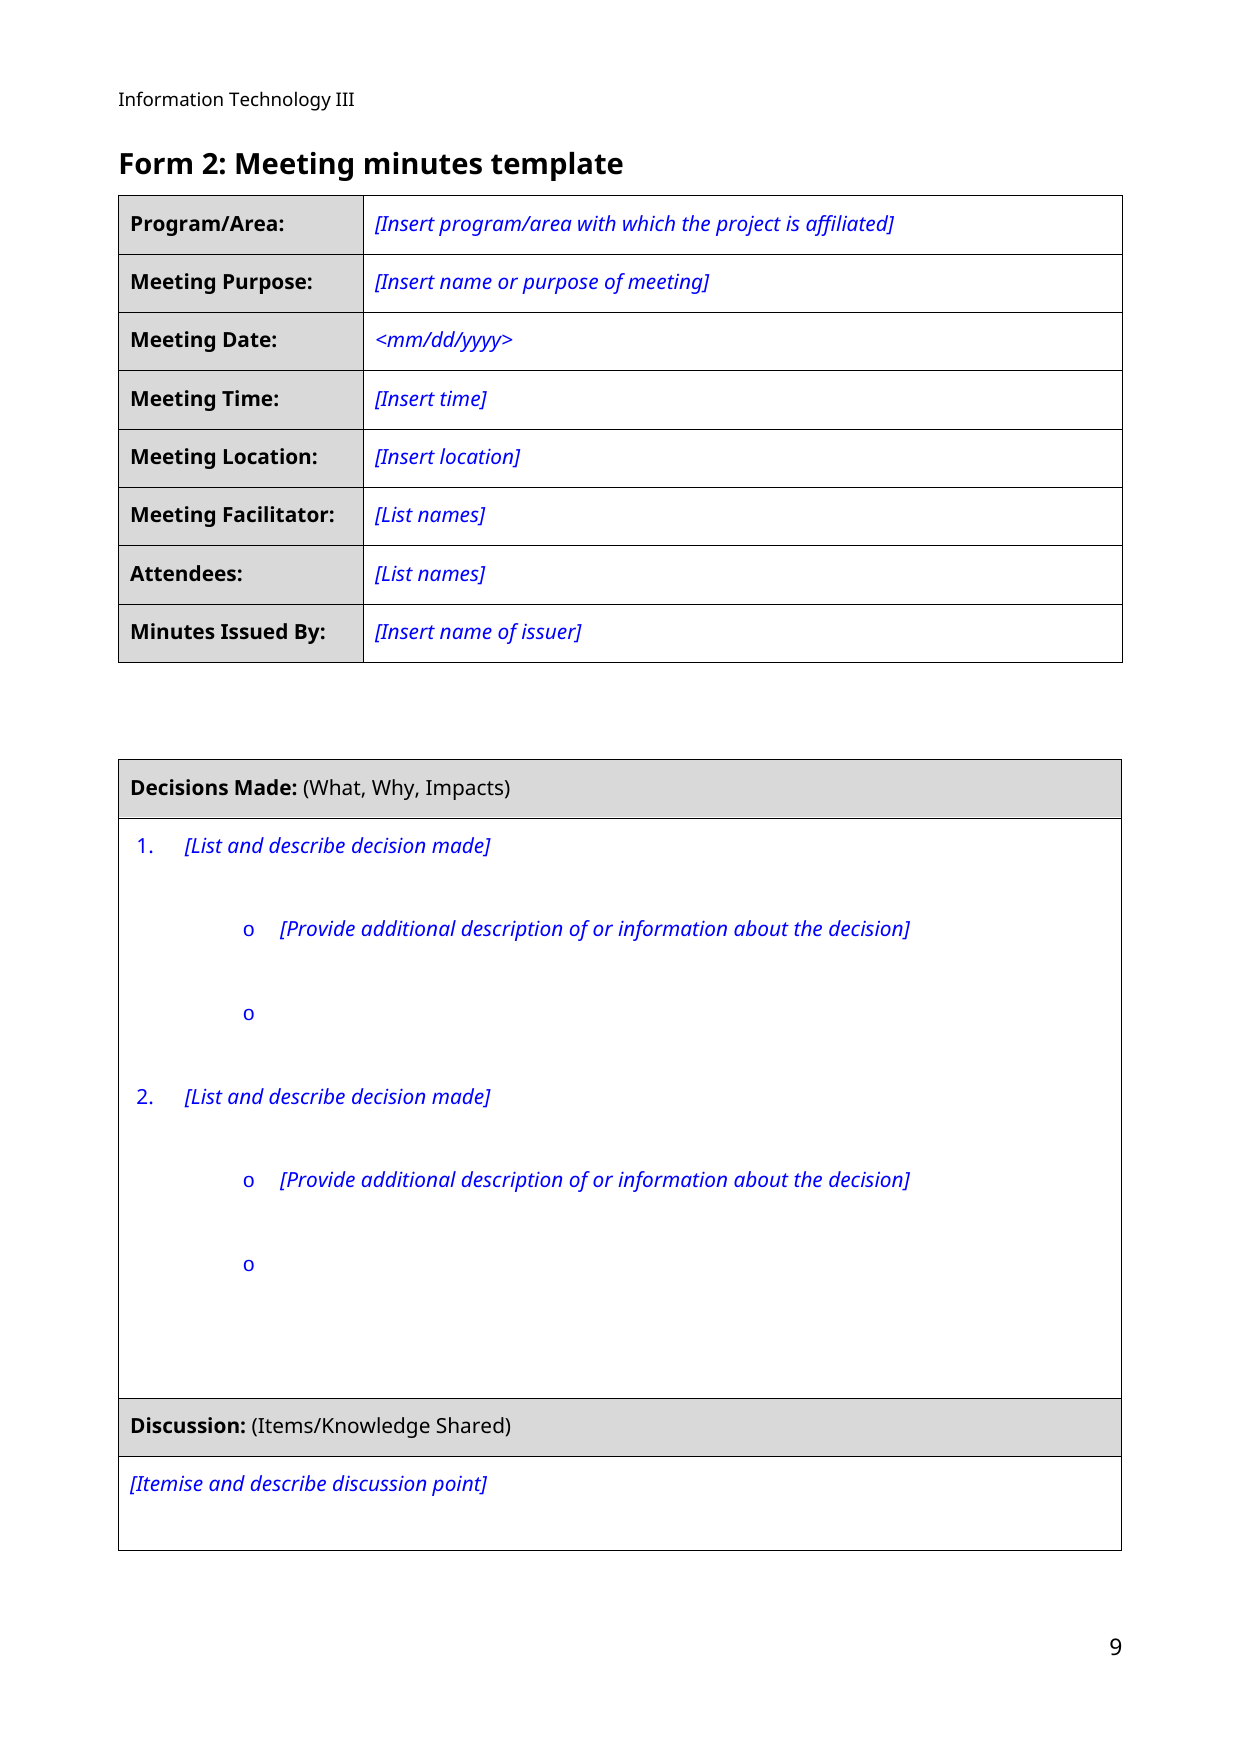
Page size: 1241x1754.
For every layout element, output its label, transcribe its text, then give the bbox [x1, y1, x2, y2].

table_header [Insert program/area with which the project is affiliated] [364, 196, 1122, 254]
table_cell [Insert time] [364, 371, 1122, 429]
table_cell Minutes Issued By: [119, 605, 363, 662]
table_cell Meeting Facilitator: [119, 488, 363, 545]
table_cell [Insert name of issuer] [364, 605, 1122, 662]
table_cell [List names] [364, 488, 1122, 545]
table_cell [Insert name or purpose of meeting] [364, 255, 1122, 312]
table_cell Attendees: [119, 546, 363, 604]
table_cell Meeting Location: [119, 430, 363, 487]
table_header Program/Area: [119, 196, 363, 254]
table_cell [Insert location] [364, 430, 1122, 487]
table_header Decisions Made: (What, Why, Impacts) [119, 760, 1121, 817]
table_cell Meeting Time: [119, 371, 363, 429]
table_cell Meeting Purpose: [119, 255, 363, 312]
subtitle Form 2: Meeting minutes template [118, 143, 1122, 183]
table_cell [119, 1457, 1121, 1550]
table_cell [List and describe decision made] [Provide additional description of or information about the decision] [List and describe decision made] [Provide additional description of or information about the decision] [119, 819, 1121, 1397]
table_cell Discussion: (Items/Knowledge Shared) [119, 1399, 1121, 1456]
table_cell <mm/dd/yyyy> [364, 313, 1122, 370]
table_cell Meeting Date: [119, 313, 363, 370]
table_cell [List names] [364, 546, 1122, 604]
